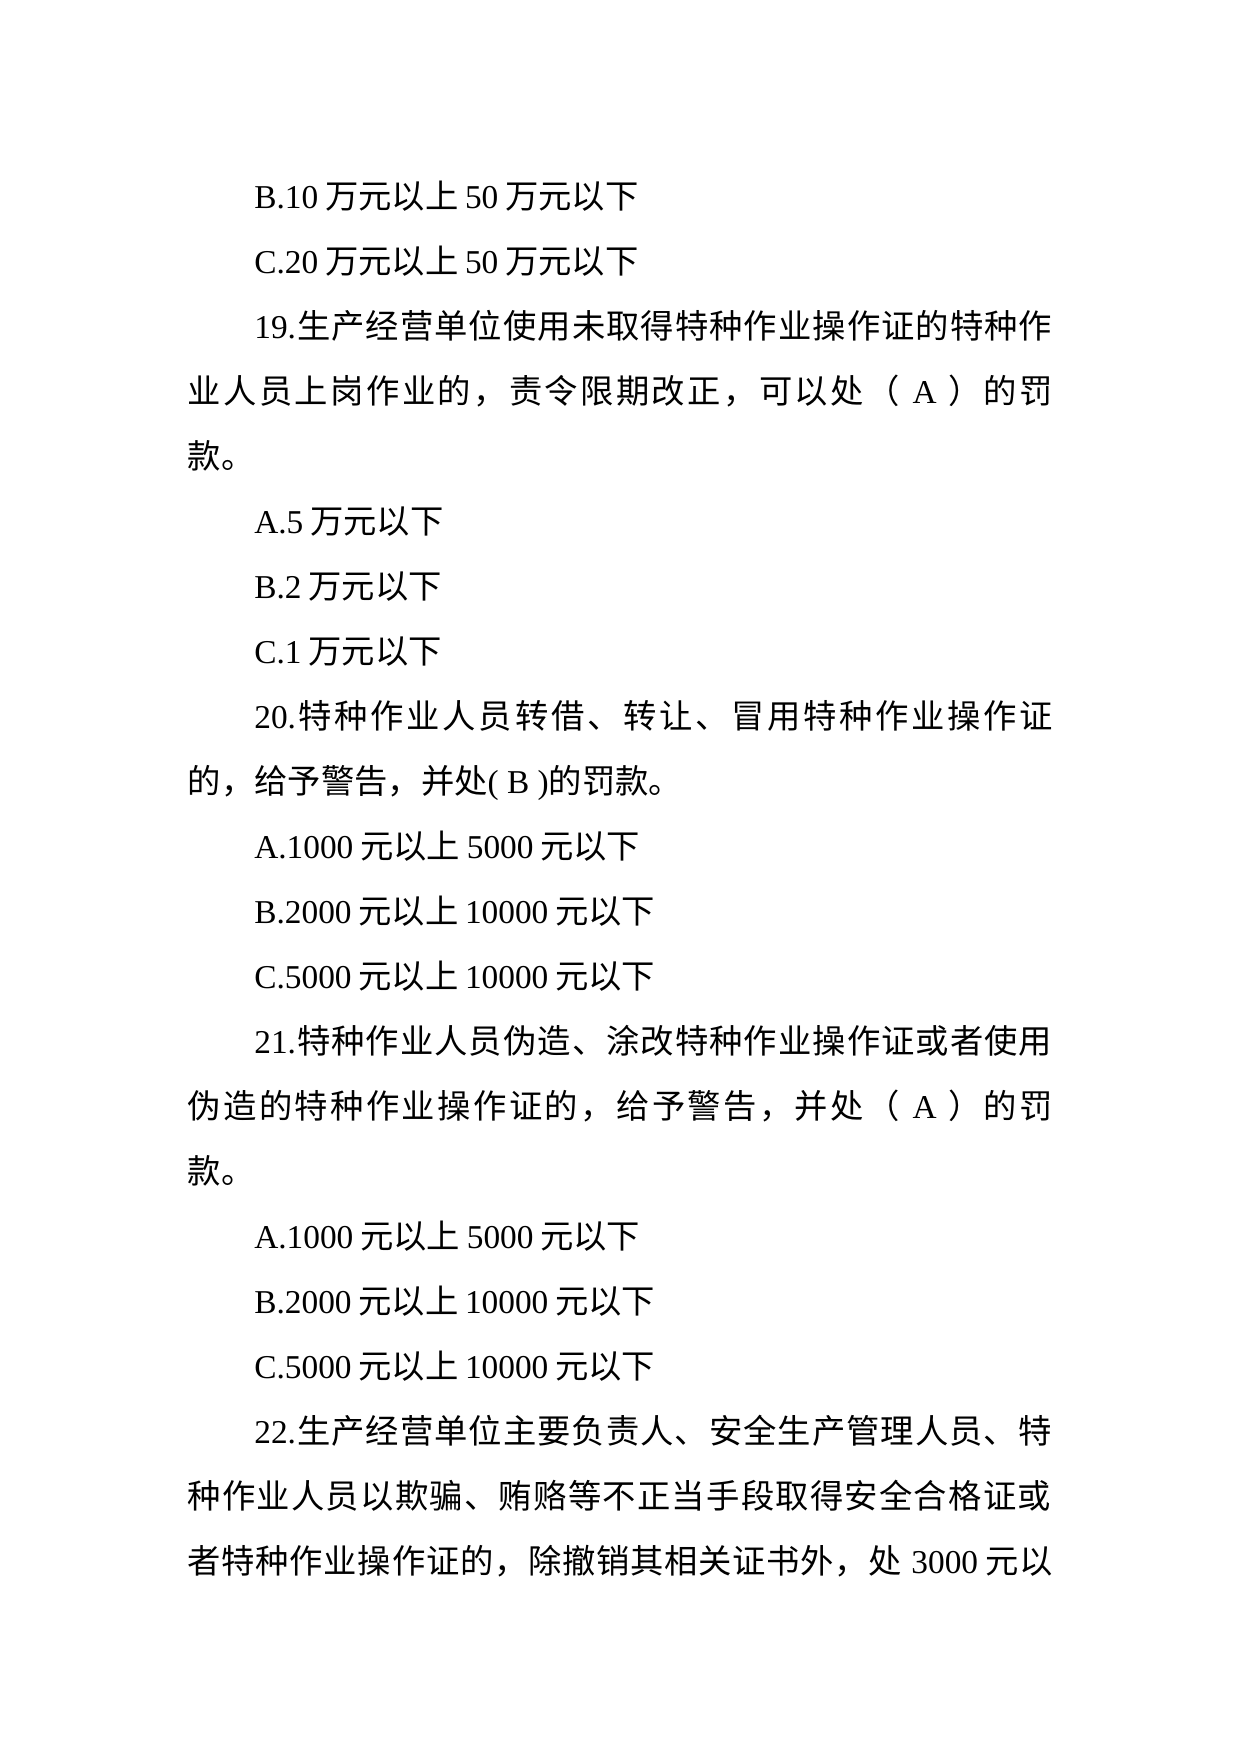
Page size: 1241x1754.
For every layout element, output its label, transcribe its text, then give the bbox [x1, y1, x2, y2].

text 19.生产经营单位使用未取得特种作业操作证的特种作业人员上岗作业的，责令限期改正，可以处（ A ）的罚款。 [187, 292, 1053, 487]
text B.10万元以上50万元以下 [187, 162, 1053, 227]
text B.2万元以下 [187, 552, 1053, 617]
text A.1000元以上5000元以下 [187, 812, 1053, 877]
text A.5万元以下 [187, 487, 1053, 552]
text C.5000元以上10000元以下 [187, 942, 1053, 1007]
text 21.特种作业人员伪造、涂改特种作业操作证或者使用伪造的特种作业操作证的，给予警告，并处（ A ）的罚款。 [187, 1007, 1053, 1202]
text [187, 1397, 1053, 1592]
text C.1万元以下 [187, 617, 1053, 682]
text A.1000元以上5000元以下 [187, 1202, 1053, 1267]
text 20.特种作业人员转借、转让、冒用特种作业操作证的，给予警告，并处( B )的罚款。 [187, 682, 1053, 812]
text C.20万元以上50万元以下 [187, 227, 1053, 292]
text C.5000元以上10000元以下 [187, 1332, 1053, 1397]
text B.2000元以上10000元以下 [187, 877, 1053, 942]
text B.2000元以上10000元以下 [187, 1267, 1053, 1332]
